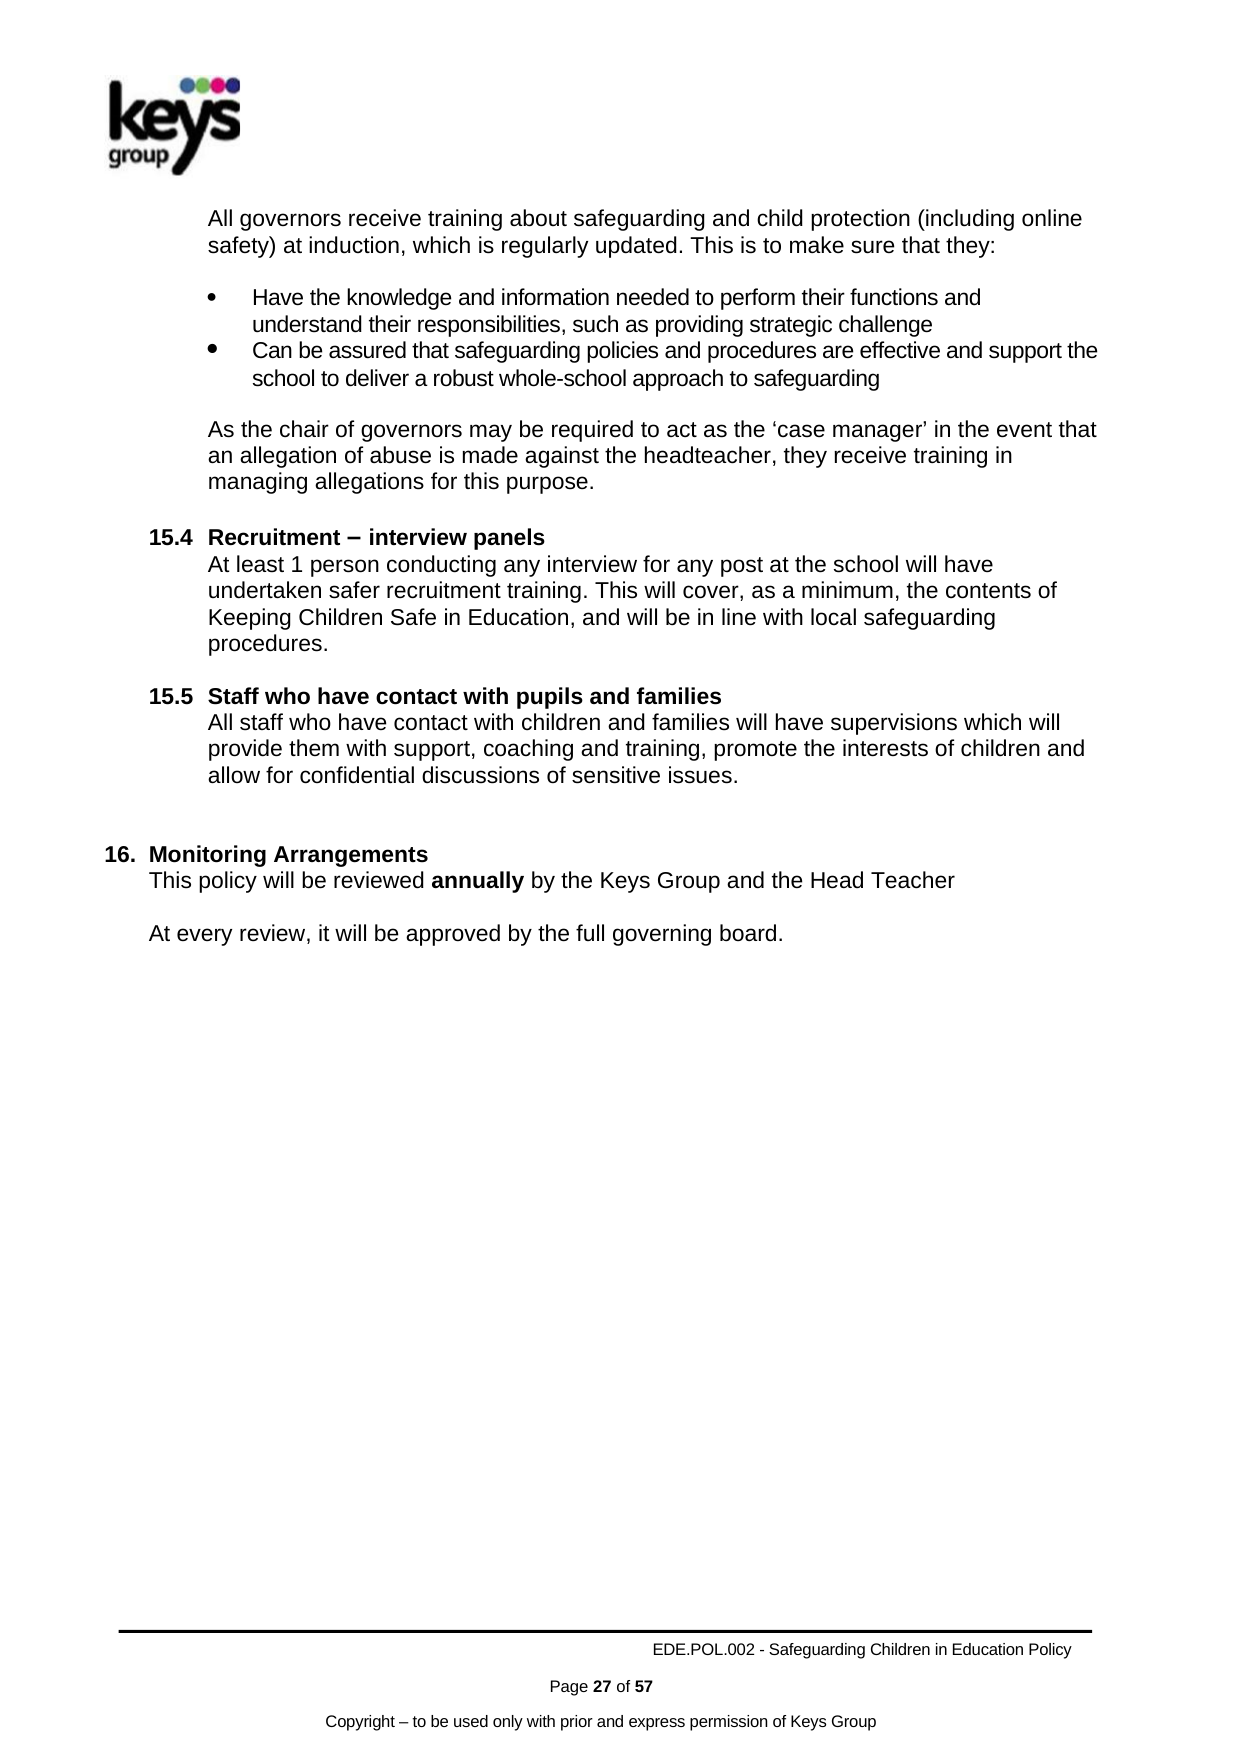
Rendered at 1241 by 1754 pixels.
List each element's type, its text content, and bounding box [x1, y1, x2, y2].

text 16. Monitoring Arrangements [104, 841, 1098, 867]
text At every review, it will be approved by the full governing board. [148, 920, 1098, 946]
picture [104, 75, 241, 179]
text 15.4 Recruitment – interview panels [148, 521, 1098, 551]
list Have the knowledge and information needed to perform their functions and understand their responsibilities, such as providing strategic challenge [208, 284, 1098, 337]
text All staff who have contact with children and families will have supervisions which will provide them with support, coaching and training, promote the interests of children and allow for confidential discussions of sensitive issues. [208, 709, 1098, 788]
text At least 1 person conducting any interview for any post at the school will have undertaken safer recruitment training. This will cover, as a minimum, the contents of Keeping Children Safe in Education, and will be in line with local safeguarding procedures. [208, 551, 1098, 656]
text 15.5 Staff who have contact with pupils and families [148, 683, 1098, 709]
text This policy will be reviewed annually by the Keys Group and the Head Teacher [148, 867, 1098, 893]
text  Can be assured that safeguarding policies and procedures are effective and support the school to deliver a robust whole-school approach to safeguarding [208, 337, 1098, 391]
text As the chair of governors may be required to act as the ‘case manager’ in the event that an allegation of abuse is made against the headteacher, they receive training in managing allegations for this purpose. [208, 416, 1098, 494]
text All governors receive training about safeguarding and child protection (including online safety) at induction, which is regularly updated. This is to make sure that they: [208, 205, 1098, 258]
